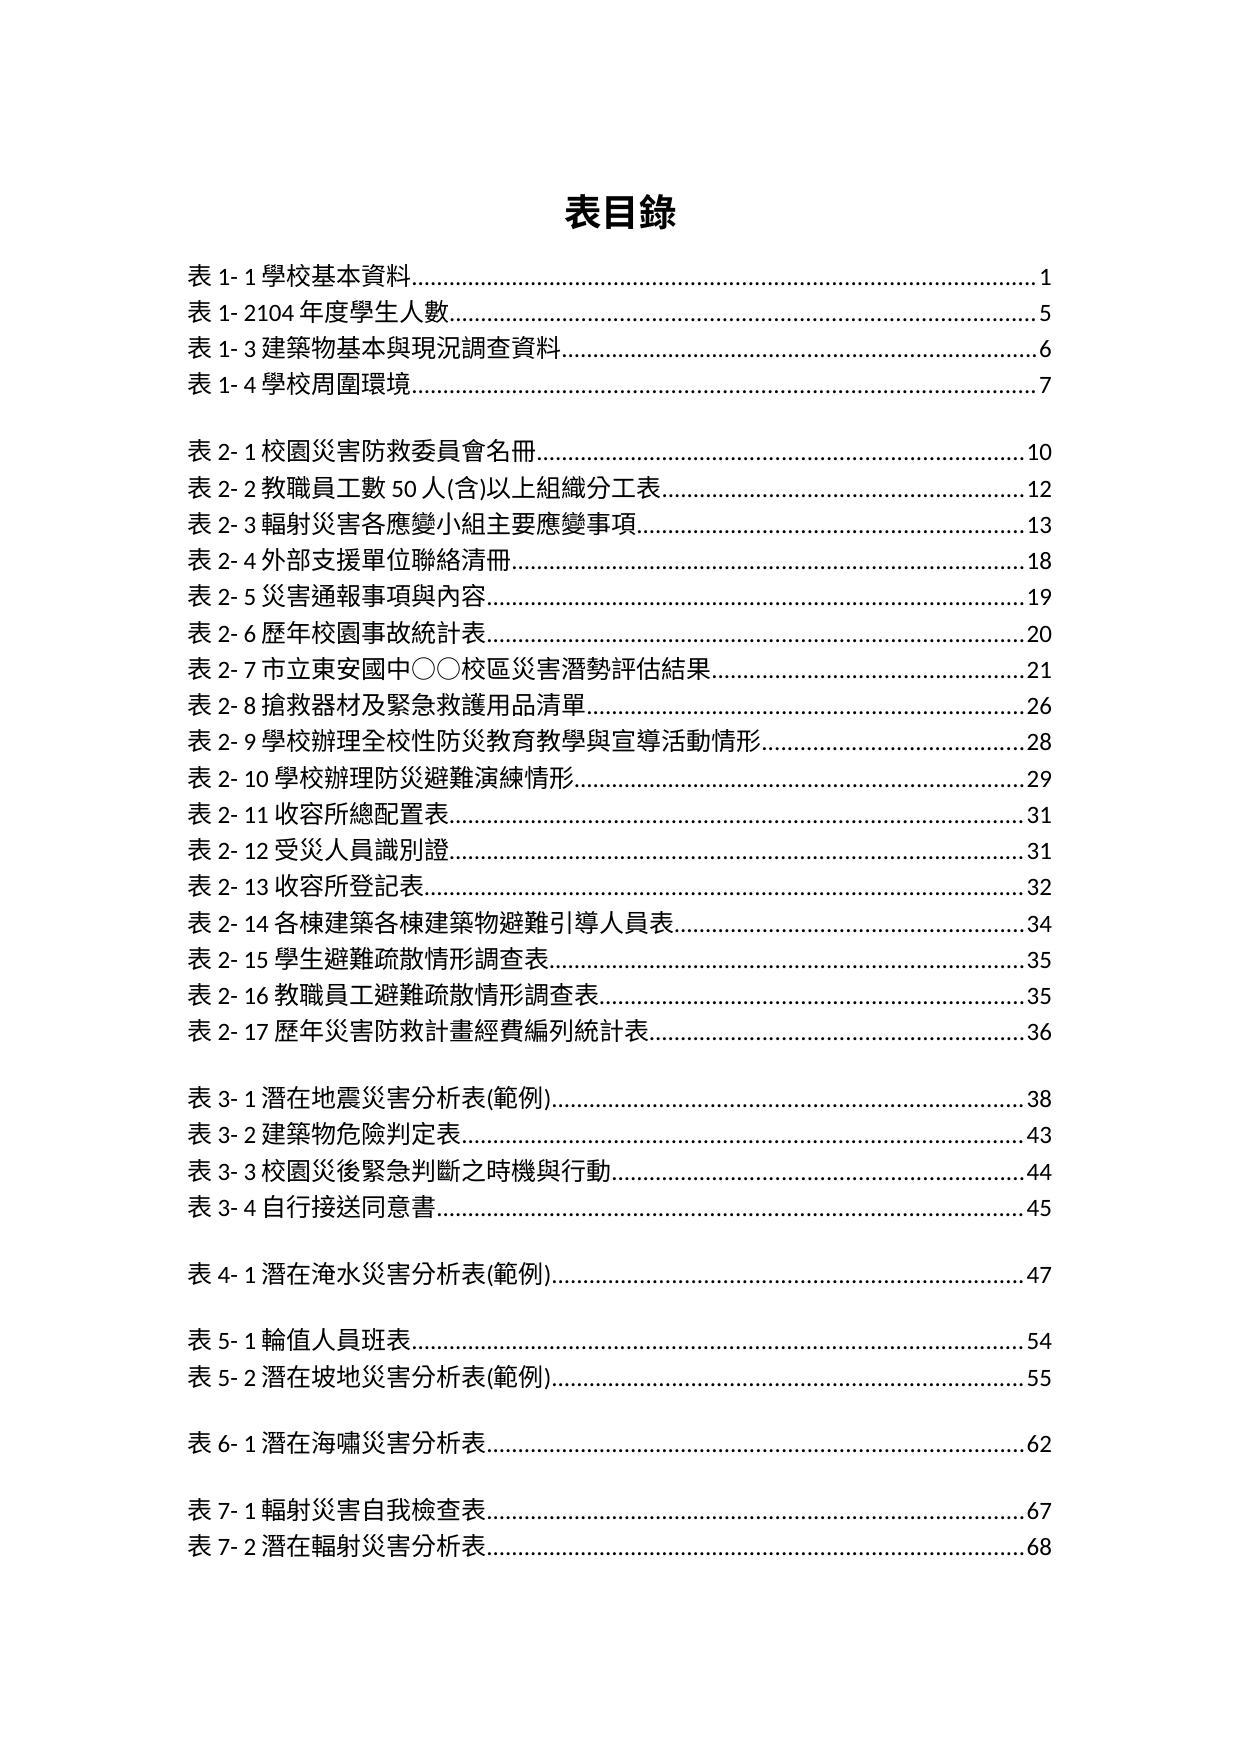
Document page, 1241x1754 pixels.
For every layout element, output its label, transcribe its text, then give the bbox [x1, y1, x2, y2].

text 表2- 3輻射災害各應變小組主要應變事項 13 [187, 504, 1053, 541]
text 表2- 8搶救器材及緊急救護用品清單 26 [187, 686, 1053, 722]
text 表2- 15學生避難疏散情形調查表 35 [187, 939, 1053, 976]
text 表1- 1學校基本資料 1 [187, 256, 1053, 292]
text 表2- 7市立東安國中○○校區災害潛勢評估結果 21 [187, 649, 1053, 686]
text 表1- 4學校周圍環境 7 [187, 365, 1053, 401]
text 表7- 1輻射災害自我檢查表 67 [187, 1491, 1053, 1527]
text 表2- 2教職員工數50人(含)以上組織分工表 12 [187, 468, 1053, 504]
text 表目錄 [187, 183, 1053, 237]
text 表6- 1潛在海嘯災害分析表 62 [187, 1424, 1053, 1460]
text 表3- 4自行接送同意書 45 [187, 1187, 1053, 1223]
text 表2- 6歷年校園事故統計表 20 [187, 613, 1053, 649]
text 表3- 2建築物危險判定表 43 [187, 1115, 1053, 1151]
text 表3- 3校園災後緊急判斷之時機與行動 44 [187, 1151, 1053, 1187]
text 表5- 1輪值人員班表 54 [187, 1321, 1053, 1357]
text 表2- 12受災人員識別證 31 [187, 831, 1053, 867]
text 表4- 1潛在淹水災害分析表(範例) 47 [187, 1254, 1053, 1290]
text 表2- 16教職員工避難疏散情形調查表 35 [187, 976, 1053, 1012]
text 表1- 3建築物基本與現況調查資料 6 [187, 329, 1053, 365]
text 表2- 10學校辦理防災避難演練情形 29 [187, 758, 1053, 794]
text 表2- 14各棟建築各棟建築物避難引導人員表 34 [187, 903, 1053, 939]
text 表2- 1校園災害防救委員會名冊 10 [187, 432, 1053, 468]
text 表2- 11收容所總配置表 31 [187, 794, 1053, 831]
text 表5- 2潛在坡地災害分析表(範例) 55 [187, 1357, 1053, 1393]
text 表2- 17歷年災害防救計畫經費編列統計表 36 [187, 1012, 1053, 1048]
text 表1- 2104年度學生人數 5 [187, 292, 1053, 329]
text 表3- 1潛在地震災害分析表(範例) 38 [187, 1078, 1053, 1115]
text 表2- 13收容所登記表 32 [187, 867, 1053, 903]
text 表2- 4外部支援單位聯絡清冊 18 [187, 541, 1053, 577]
text 表2- 9學校辦理全校性防災教育教學與宣導活動情形 28 [187, 722, 1053, 758]
text 表2- 5災害通報事項與內容 19 [187, 577, 1053, 613]
text 表7- 2潛在輻射災害分析表 68 [187, 1527, 1053, 1563]
